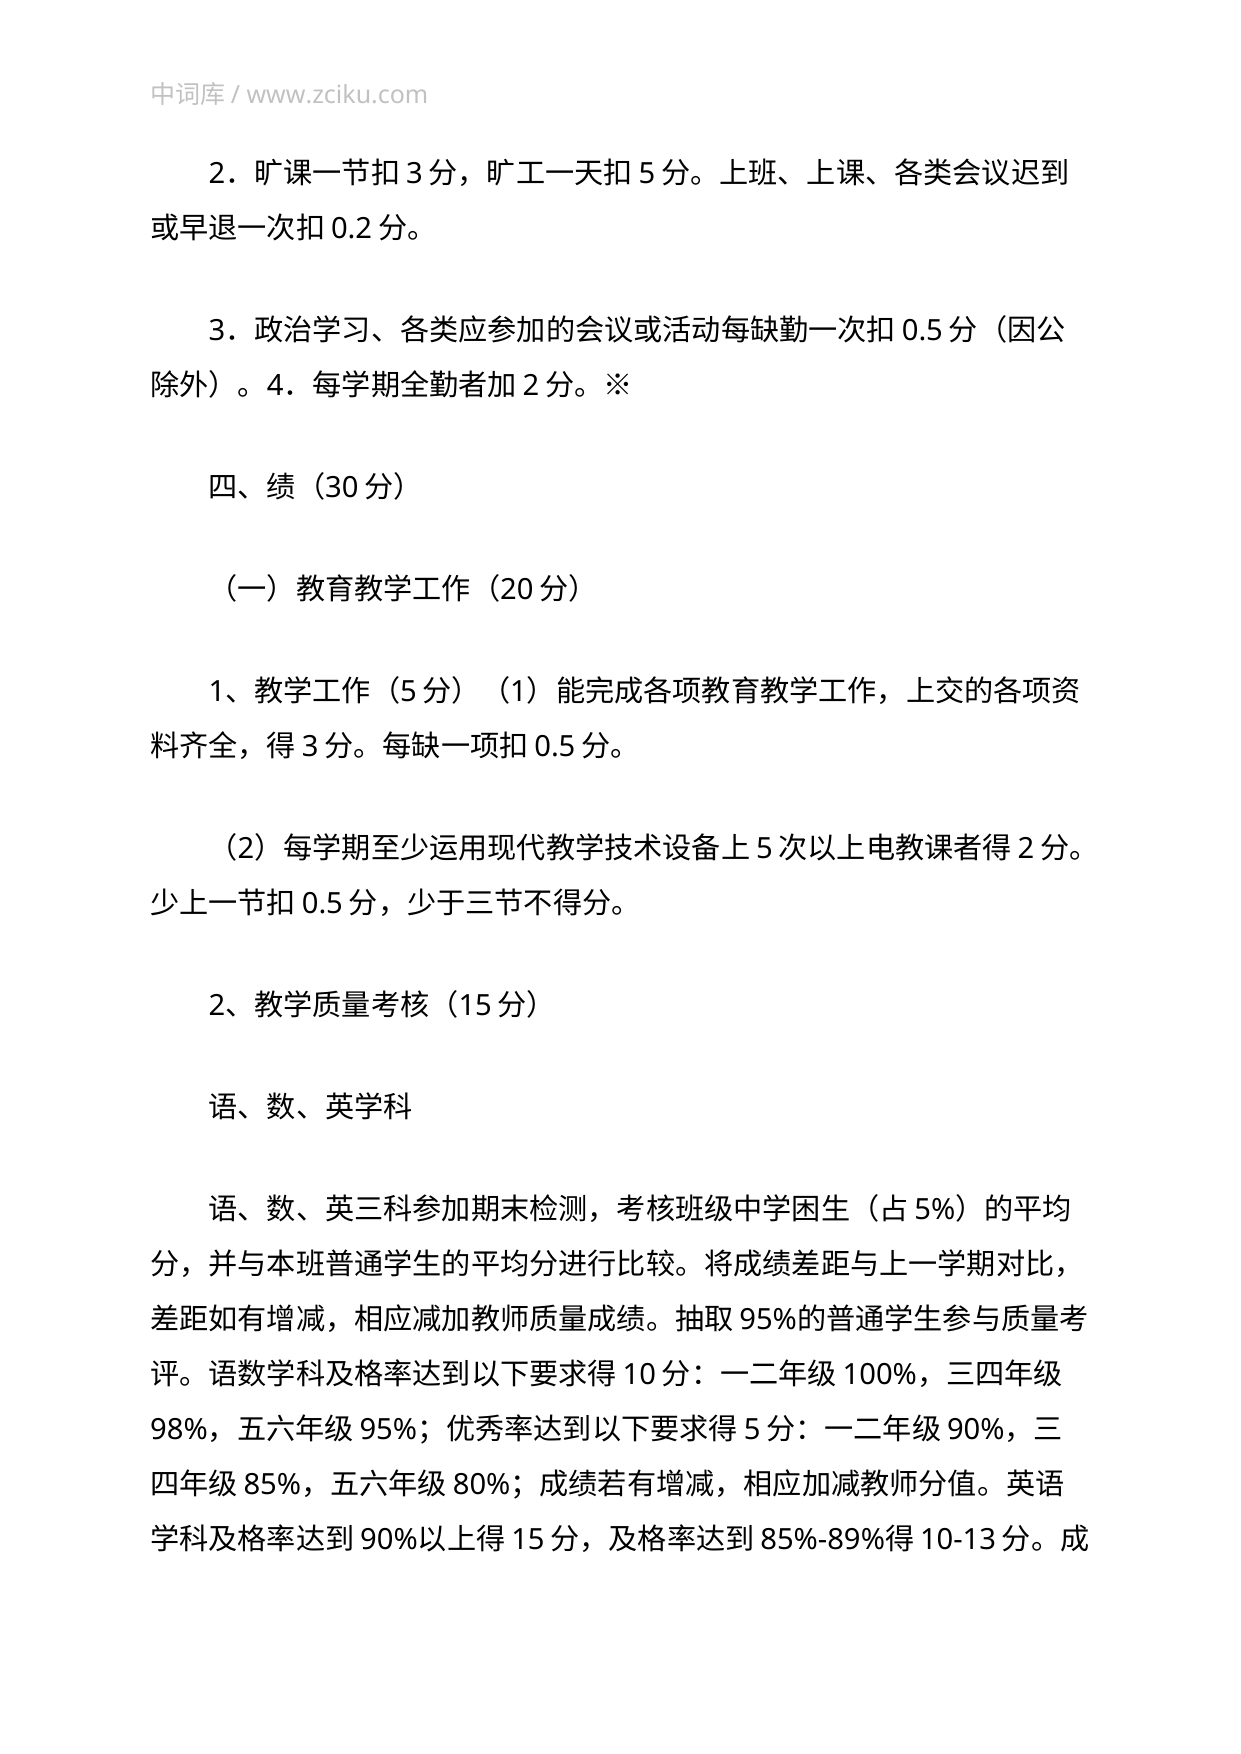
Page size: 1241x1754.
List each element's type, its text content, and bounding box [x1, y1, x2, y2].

text （一）教育教学工作（20分） [150, 566, 1090, 608]
text 1、教学工作（5分）（1）能完成各项教育教学工作，上交的各项资料齐全，得3分。每缺一项扣0.5分。 [150, 668, 1090, 765]
text 2、教学质量考核（15分） [150, 982, 1090, 1024]
text 2．旷课一节扣3分，旷工一天扣5分。上班、上课、各类会议迟到或早退一次扣0.2分。 [150, 150, 1090, 247]
text 3．政治学习、各类应参加的会议或活动每缺勤一次扣0.5分（因公除外）。4．每学期全勤者加2分。※ [150, 307, 1090, 404]
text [150, 1186, 1090, 1558]
text 语、数、英学科 [150, 1084, 1090, 1126]
text （2）每学期至少运用现代教学技术设备上5次以上电教课者得2分。少上一节扣0.5分，少于三节不得分。 [150, 825, 1090, 922]
text 四、绩（30分） [150, 464, 1090, 506]
